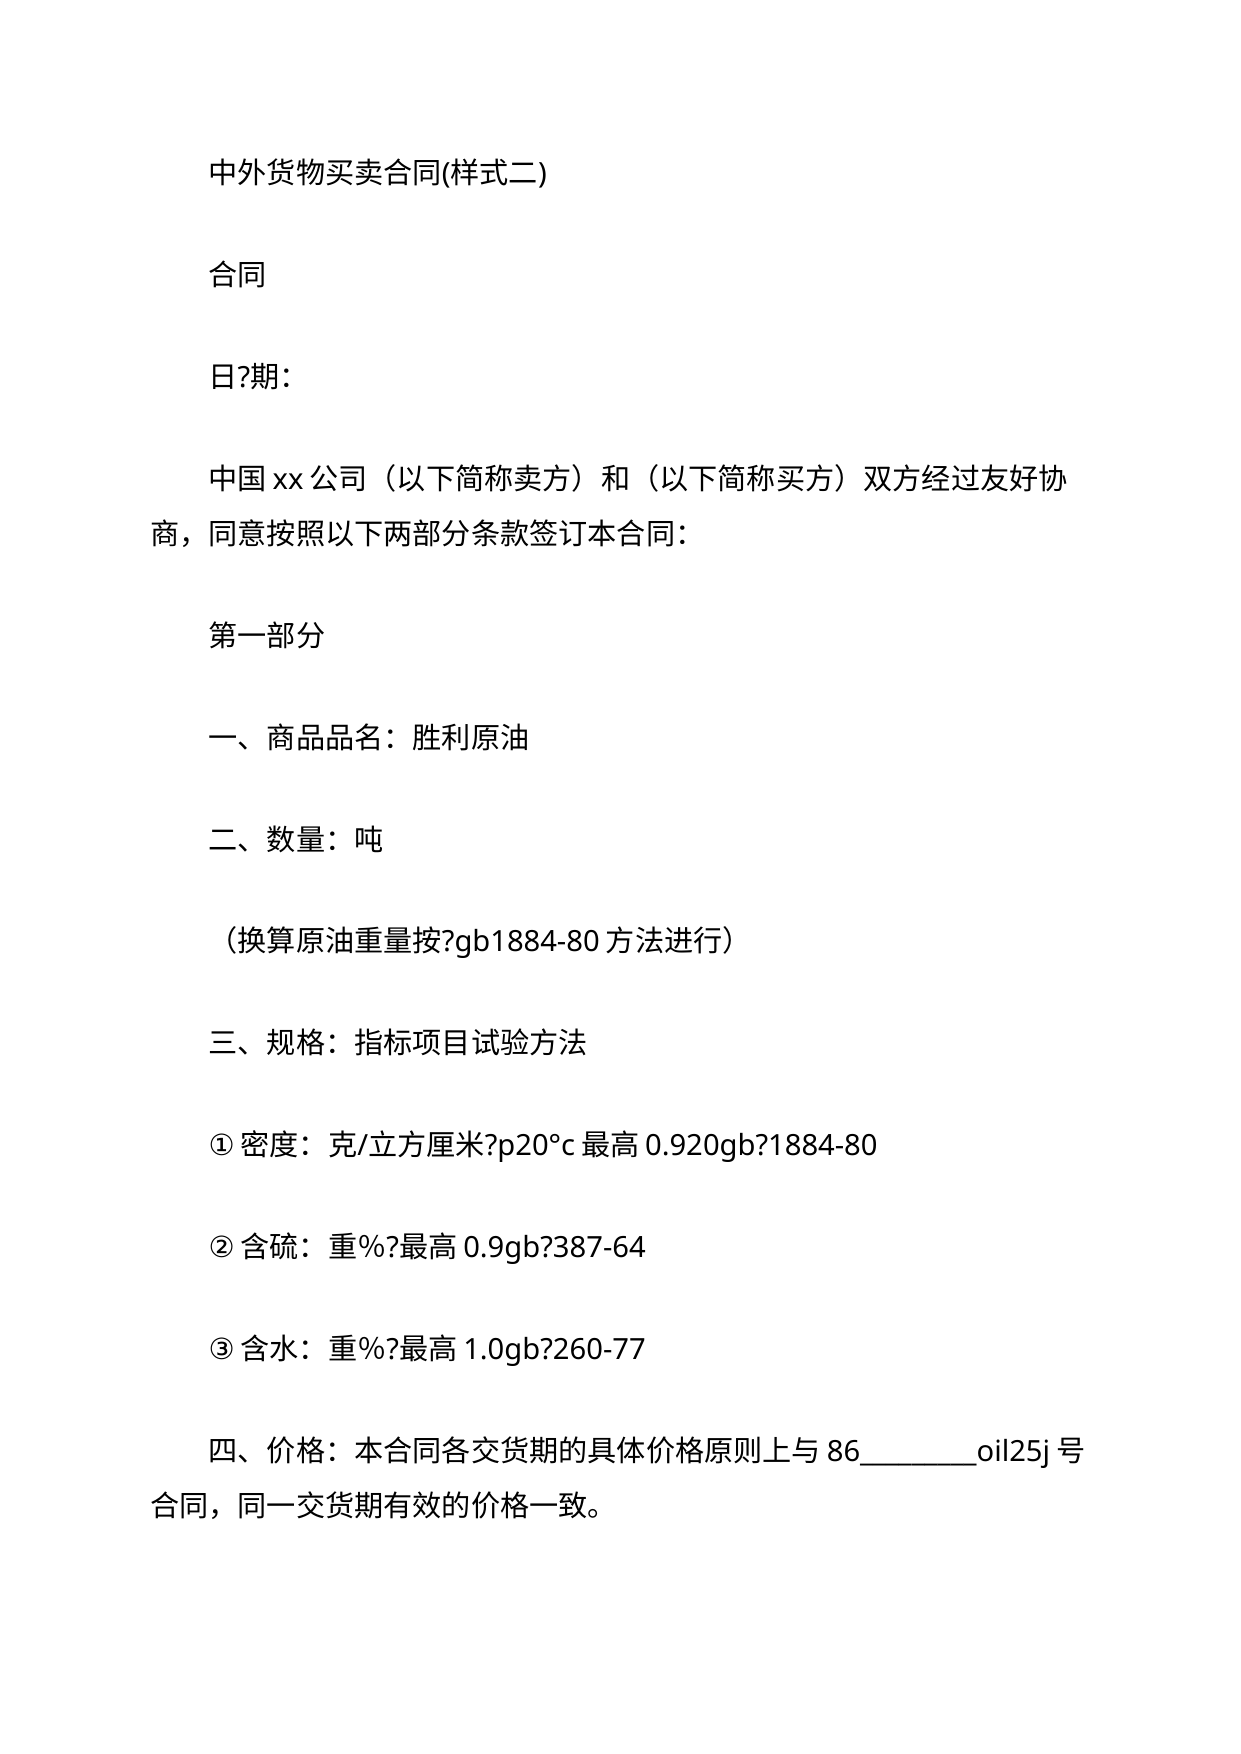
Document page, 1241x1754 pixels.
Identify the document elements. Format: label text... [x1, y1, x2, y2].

text 三、规格：指标项目试验方法 [150, 1020, 1090, 1062]
text 一、商品品名：胜利原油 [150, 714, 1090, 757]
text 中外货物买卖合同(样式二) [150, 150, 1090, 192]
text ②含硫：重％?最高0.9gb?387-64 [150, 1223, 1090, 1266]
text 第一部分 [150, 612, 1090, 655]
text ③含水：重％?最高1.0gb?260-77 [150, 1326, 1090, 1368]
text 中国xx公司（以下简称卖方）和（以下简称买方）双方经过友好协商，同意按照以下两部分条款签订本合同： [150, 456, 1090, 553]
text 合同 [150, 252, 1090, 294]
text 四、价格：本合同各交货期的具体价格原则上与86_________oil25j号合同，同一交货期有效的价格一致。 [150, 1427, 1090, 1525]
text ①密度：克/立方厘米?p20°c最高0.920gb?1884-80 [150, 1122, 1090, 1164]
text 日?期： [150, 354, 1090, 396]
text （换算原油重量按?gb1884-80方法进行） [150, 918, 1090, 960]
text 二、数量：吨 [150, 816, 1090, 858]
